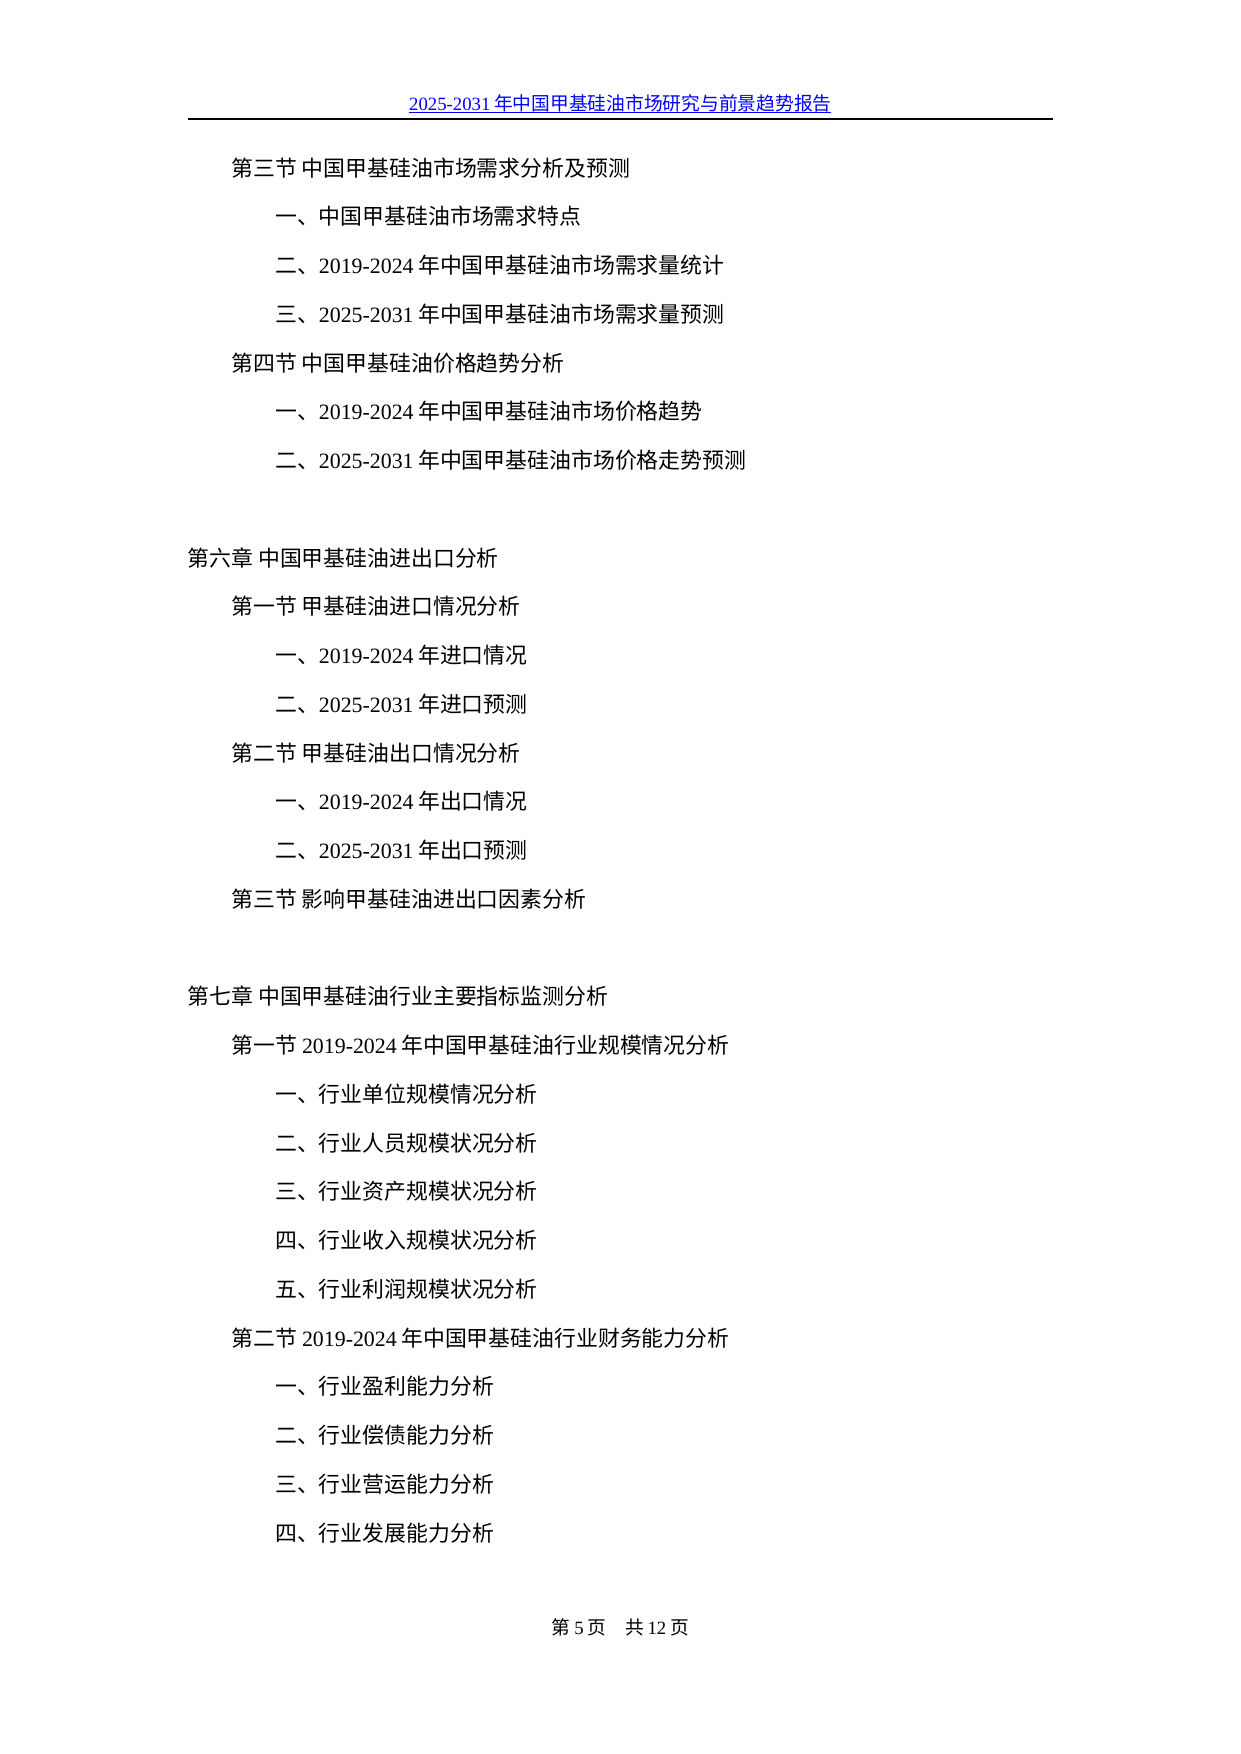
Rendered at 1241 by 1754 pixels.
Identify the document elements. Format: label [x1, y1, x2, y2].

text [187, 150, 1053, 1548]
